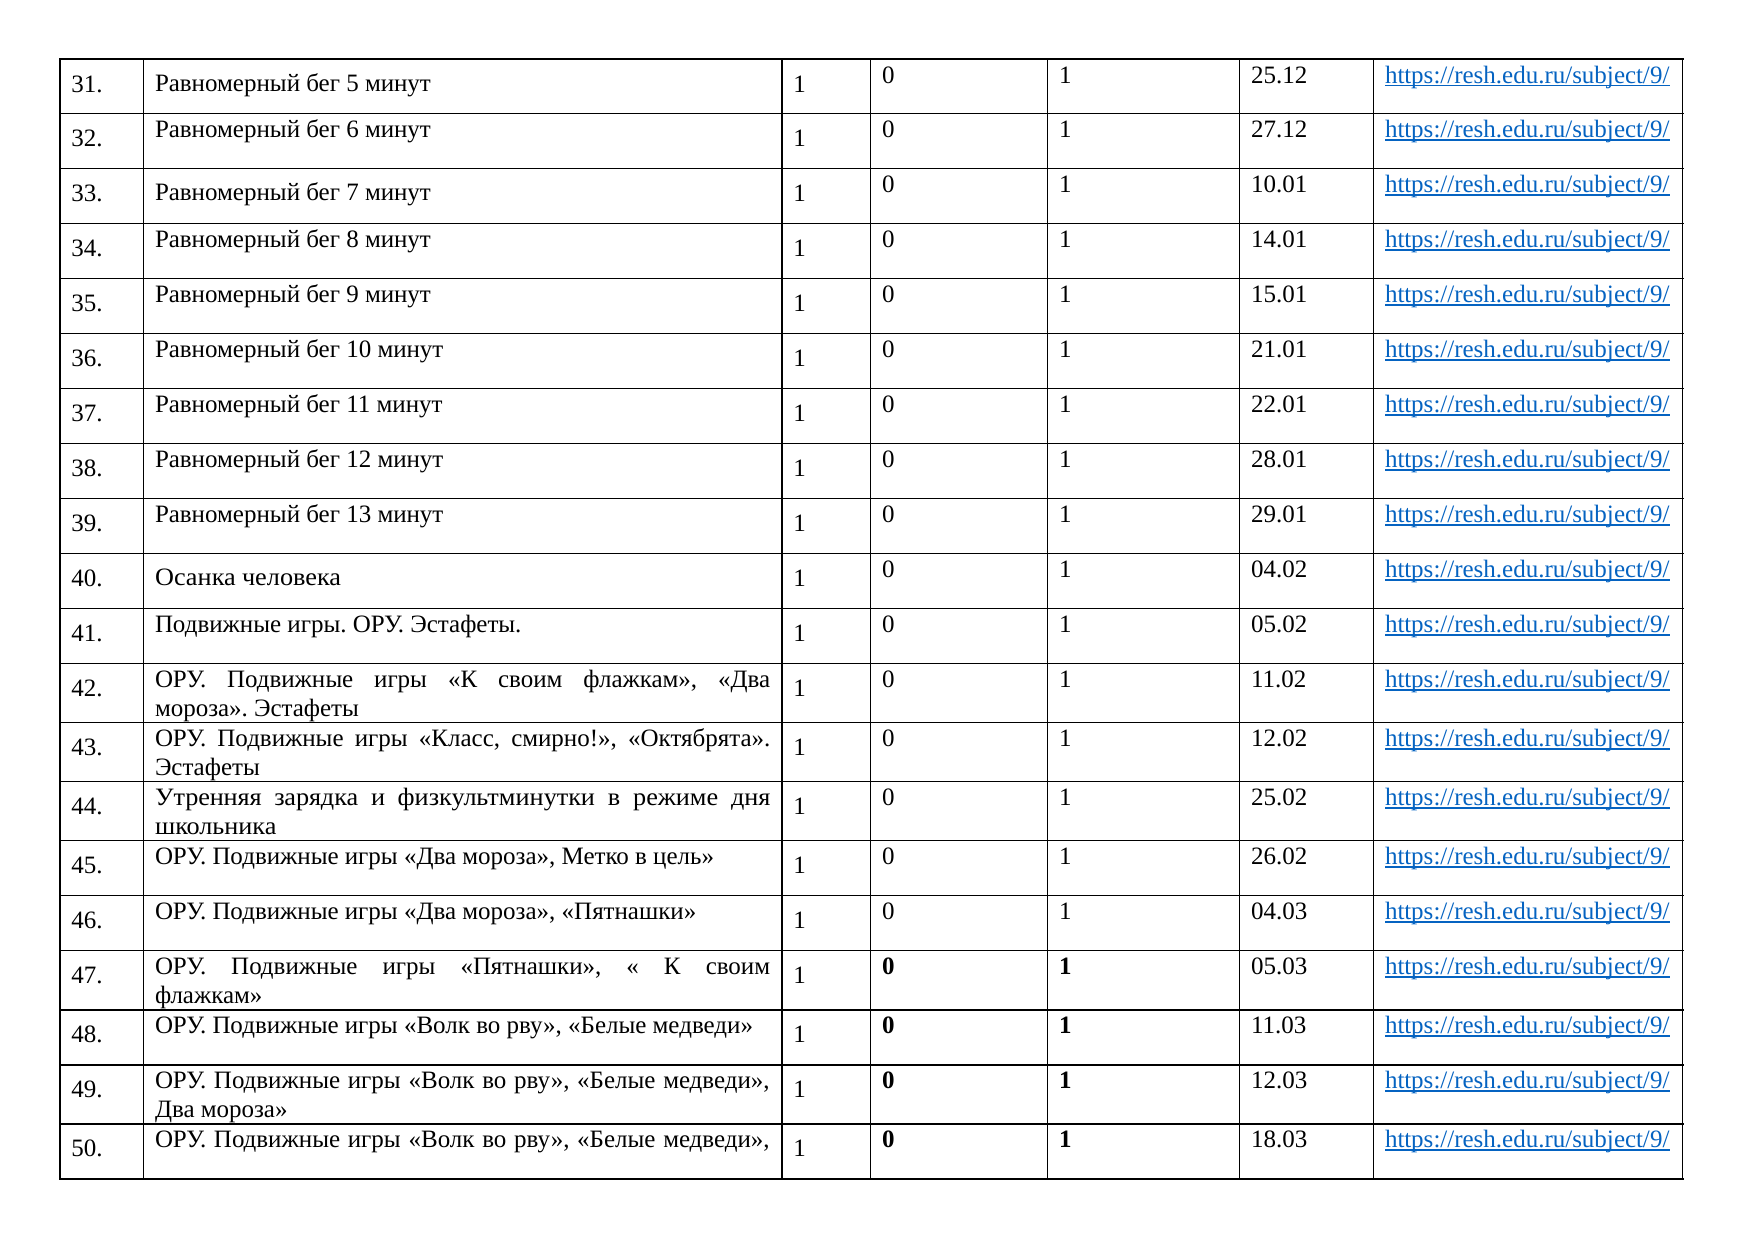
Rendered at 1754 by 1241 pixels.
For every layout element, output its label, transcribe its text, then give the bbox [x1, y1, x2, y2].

table_cell 35. [61, 279, 143, 333]
table_cell 31. [61, 60, 143, 113]
table_cell https://resh.edu.ru/subject/9/ [1374, 841, 1682, 895]
table_cell 12.02 [1240, 723, 1373, 781]
table_cell https://resh.edu.ru/subject/9/ [1374, 224, 1682, 278]
table_cell https://resh.edu.ru/subject/9/ [1374, 279, 1682, 333]
table_cell 1 [783, 499, 870, 553]
table_cell 0 [871, 841, 1047, 895]
table_cell 1 [1048, 224, 1239, 278]
table_cell 11.02 [1240, 664, 1373, 722]
table_cell https://resh.edu.ru/subject/9/ [1374, 554, 1682, 608]
table_cell Равномерный бег 11 минут [144, 389, 781, 443]
table_cell 34. [61, 224, 143, 278]
table_cell 0 [871, 169, 1047, 223]
table_cell 0 [871, 609, 1047, 663]
table_cell https://resh.edu.ru/subject/9/ [1374, 951, 1682, 1009]
table_cell 33. [61, 169, 143, 223]
table_cell Равномерный бег 6 минут [144, 114, 781, 168]
table_cell https://resh.edu.ru/subject/9/ [1374, 114, 1682, 168]
table_cell 1 [783, 279, 870, 333]
table_cell 1 [1048, 664, 1239, 722]
table_cell Равномерный бег 13 минут [144, 499, 781, 553]
table_cell 50. [61, 1125, 143, 1178]
table_cell Равномерный бег 12 минут [144, 444, 781, 498]
table_cell 1 [783, 334, 870, 388]
table_cell 43. [61, 723, 143, 781]
table_cell 0 [871, 896, 1047, 950]
table_cell ОРУ. Подвижные игры «Волк во рву», «Белые медведи» [144, 1011, 781, 1064]
table_cell ОРУ. Подвижные игры «К своим флажкам», «Два мороза». Эстафеты [144, 664, 781, 722]
table_cell https://resh.edu.ru/subject/9/ [1374, 609, 1682, 663]
table_cell 1 [1048, 499, 1239, 553]
table_cell 44. [61, 782, 143, 840]
table_cell 41. [61, 609, 143, 663]
table_cell 47. [61, 951, 143, 1009]
table_cell Подвижные игры. ОРУ. Эстафеты. [144, 609, 781, 663]
table_cell 1 [783, 60, 870, 113]
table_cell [1374, 60, 1682, 113]
table_cell 1 [1048, 444, 1239, 498]
table_cell 1 [1048, 1011, 1239, 1064]
table_cell 1 [1048, 60, 1239, 113]
table_cell https://resh.edu.ru/subject/9/ [1374, 499, 1682, 553]
table_cell Равномерный бег 9 минут [144, 279, 781, 333]
table_cell 0 [871, 444, 1047, 498]
table_cell https://resh.edu.ru/subject/9/ [1374, 389, 1682, 443]
table_cell 45. [61, 841, 143, 895]
table_cell 1 [1048, 1066, 1239, 1123]
table_cell 49. [61, 1066, 143, 1123]
table_cell 1 [783, 841, 870, 895]
table_cell 1 [783, 723, 870, 781]
table_cell 11.03 [1240, 1011, 1373, 1064]
table_cell 1 [1048, 951, 1239, 1009]
table_cell 37. [61, 389, 143, 443]
table_cell 1 [783, 554, 870, 608]
table_cell 1 [1048, 169, 1239, 223]
table_cell https://resh.edu.ru/subject/9/ [1374, 444, 1682, 498]
table_cell https://resh.edu.ru/subject/9/ [1374, 334, 1682, 388]
table_cell 0 [871, 951, 1047, 1009]
table_cell 10.01 [1240, 169, 1373, 223]
table_cell 1 [783, 169, 870, 223]
table_cell 1 [783, 951, 870, 1009]
table_cell 1 [783, 444, 870, 498]
table_cell 1 [1048, 279, 1239, 333]
table_cell 18.03 [1240, 1125, 1373, 1178]
table_cell 0 [871, 279, 1047, 333]
table_cell https://resh.edu.ru/subject/9/ [1374, 1066, 1682, 1123]
table_cell https://resh.edu.ru/subject/9/ [1374, 664, 1682, 722]
table_cell 14.01 [1240, 224, 1373, 278]
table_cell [1374, 1125, 1682, 1178]
table_cell 25.02 [1240, 782, 1373, 840]
table_cell 1 [783, 389, 870, 443]
table_cell 04.02 [1240, 554, 1373, 608]
table_cell 1 [783, 1066, 870, 1123]
table_cell https://resh.edu.ru/subject/9/ [1374, 1011, 1682, 1064]
table_cell 29.01 [1240, 499, 1373, 553]
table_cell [144, 1125, 781, 1178]
table_cell 28.01 [1240, 444, 1373, 498]
table_cell 38. [61, 444, 143, 498]
table_cell https://resh.edu.ru/subject/9/ [1374, 723, 1682, 781]
table_cell 0 [871, 723, 1047, 781]
table_cell 0 [871, 60, 1047, 113]
table_cell 1 [1048, 554, 1239, 608]
table_cell 1 [783, 782, 870, 840]
table_cell 05.03 [1240, 951, 1373, 1009]
table_cell Осанка человека [144, 554, 781, 608]
table_cell Равномерный бег 8 минут [144, 224, 781, 278]
table_cell https://resh.edu.ru/subject/9/ [1374, 169, 1682, 223]
table_cell 42. [61, 664, 143, 722]
table_cell 1 [783, 609, 870, 663]
table_cell https://resh.edu.ru/subject/9/ [1374, 896, 1682, 950]
table_cell 1 [1048, 334, 1239, 388]
table_cell 21.01 [1240, 334, 1373, 388]
table_cell 0 [871, 334, 1047, 388]
table_cell 1 [1048, 841, 1239, 895]
table_cell 0 [871, 1125, 1047, 1178]
table_cell ОРУ. Подвижные игры «Пятнашки», « К своим флажкам» [144, 951, 781, 1009]
table_cell 1 [783, 224, 870, 278]
table_cell 0 [871, 664, 1047, 722]
table_cell ОРУ. Подвижные игры «Два мороза», «Пятнашки» [144, 896, 781, 950]
table_cell 0 [871, 554, 1047, 608]
table_cell 0 [871, 782, 1047, 840]
table_cell 40. [61, 554, 143, 608]
table_cell 1 [783, 114, 870, 168]
table_cell 22.01 [1240, 389, 1373, 443]
table_cell 0 [871, 114, 1047, 168]
table_cell 1 [1048, 389, 1239, 443]
table_cell Равномерный бег 5 минут [144, 60, 781, 113]
table_cell ОРУ. Подвижные игры «Два мороза», Метко в цель» [144, 841, 781, 895]
table_cell 1 [783, 1125, 870, 1178]
table_cell 15.01 [1240, 279, 1373, 333]
table_cell 32. [61, 114, 143, 168]
table_cell 1 [1048, 723, 1239, 781]
table_cell 1 [783, 1011, 870, 1064]
table_cell 39. [61, 499, 143, 553]
table_cell 1 [783, 896, 870, 950]
table_cell 25.12 [1240, 60, 1373, 113]
table_cell 1 [1048, 782, 1239, 840]
table_cell 1 [1048, 609, 1239, 663]
table_cell 36. [61, 334, 143, 388]
table_cell ОРУ. Подвижные игры «Класс, смирно!», «Октябрята». Эстафеты [144, 723, 781, 781]
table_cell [144, 1066, 781, 1123]
table_cell 0 [871, 499, 1047, 553]
table_cell Утренняя зарядка и физкультминутки в режиме дня школьника [144, 782, 781, 840]
table_cell 1 [1048, 896, 1239, 950]
table_cell 0 [871, 1066, 1047, 1123]
table_cell https://resh.edu.ru/subject/9/ [1374, 782, 1682, 840]
table_cell 1 [1048, 114, 1239, 168]
table_cell 1 [783, 664, 870, 722]
table_cell 27.12 [1240, 114, 1373, 168]
table_cell Равномерный бег 10 минут [144, 334, 781, 388]
table_cell 04.03 [1240, 896, 1373, 950]
table_cell 0 [871, 1011, 1047, 1064]
table_cell 05.02 [1240, 609, 1373, 663]
table_cell Равномерный бег 7 минут [144, 169, 781, 223]
table_cell 12.03 [1240, 1066, 1373, 1123]
table_cell 26.02 [1240, 841, 1373, 895]
table_cell 0 [871, 389, 1047, 443]
table_cell 0 [871, 224, 1047, 278]
table_cell 1 [1048, 1125, 1239, 1178]
table_cell 48. [61, 1011, 143, 1064]
table_cell 46. [61, 896, 143, 950]
